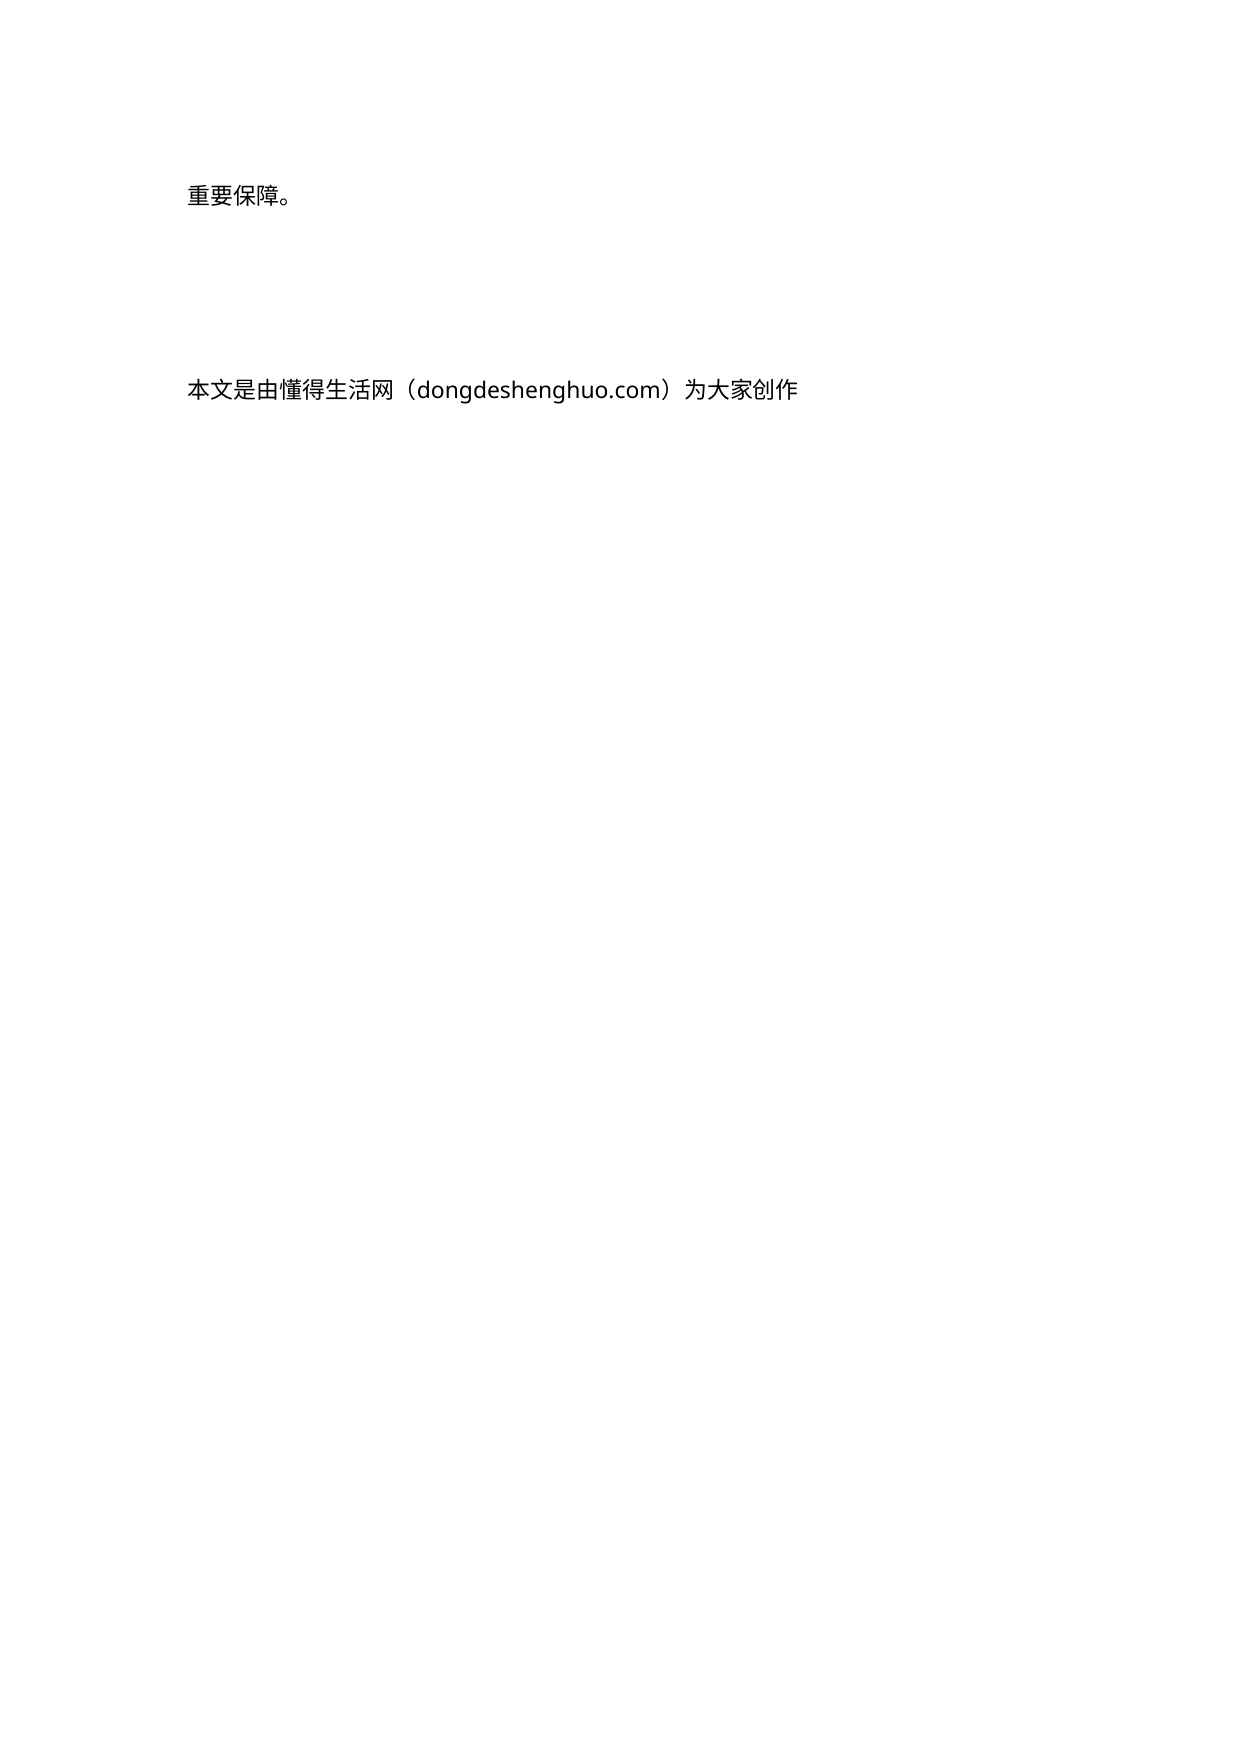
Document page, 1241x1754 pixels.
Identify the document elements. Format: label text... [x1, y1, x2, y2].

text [187, 162, 1053, 227]
text 本文是由懂得生活网（dongdeshenghuo.com）为大家创作 [187, 356, 1053, 421]
